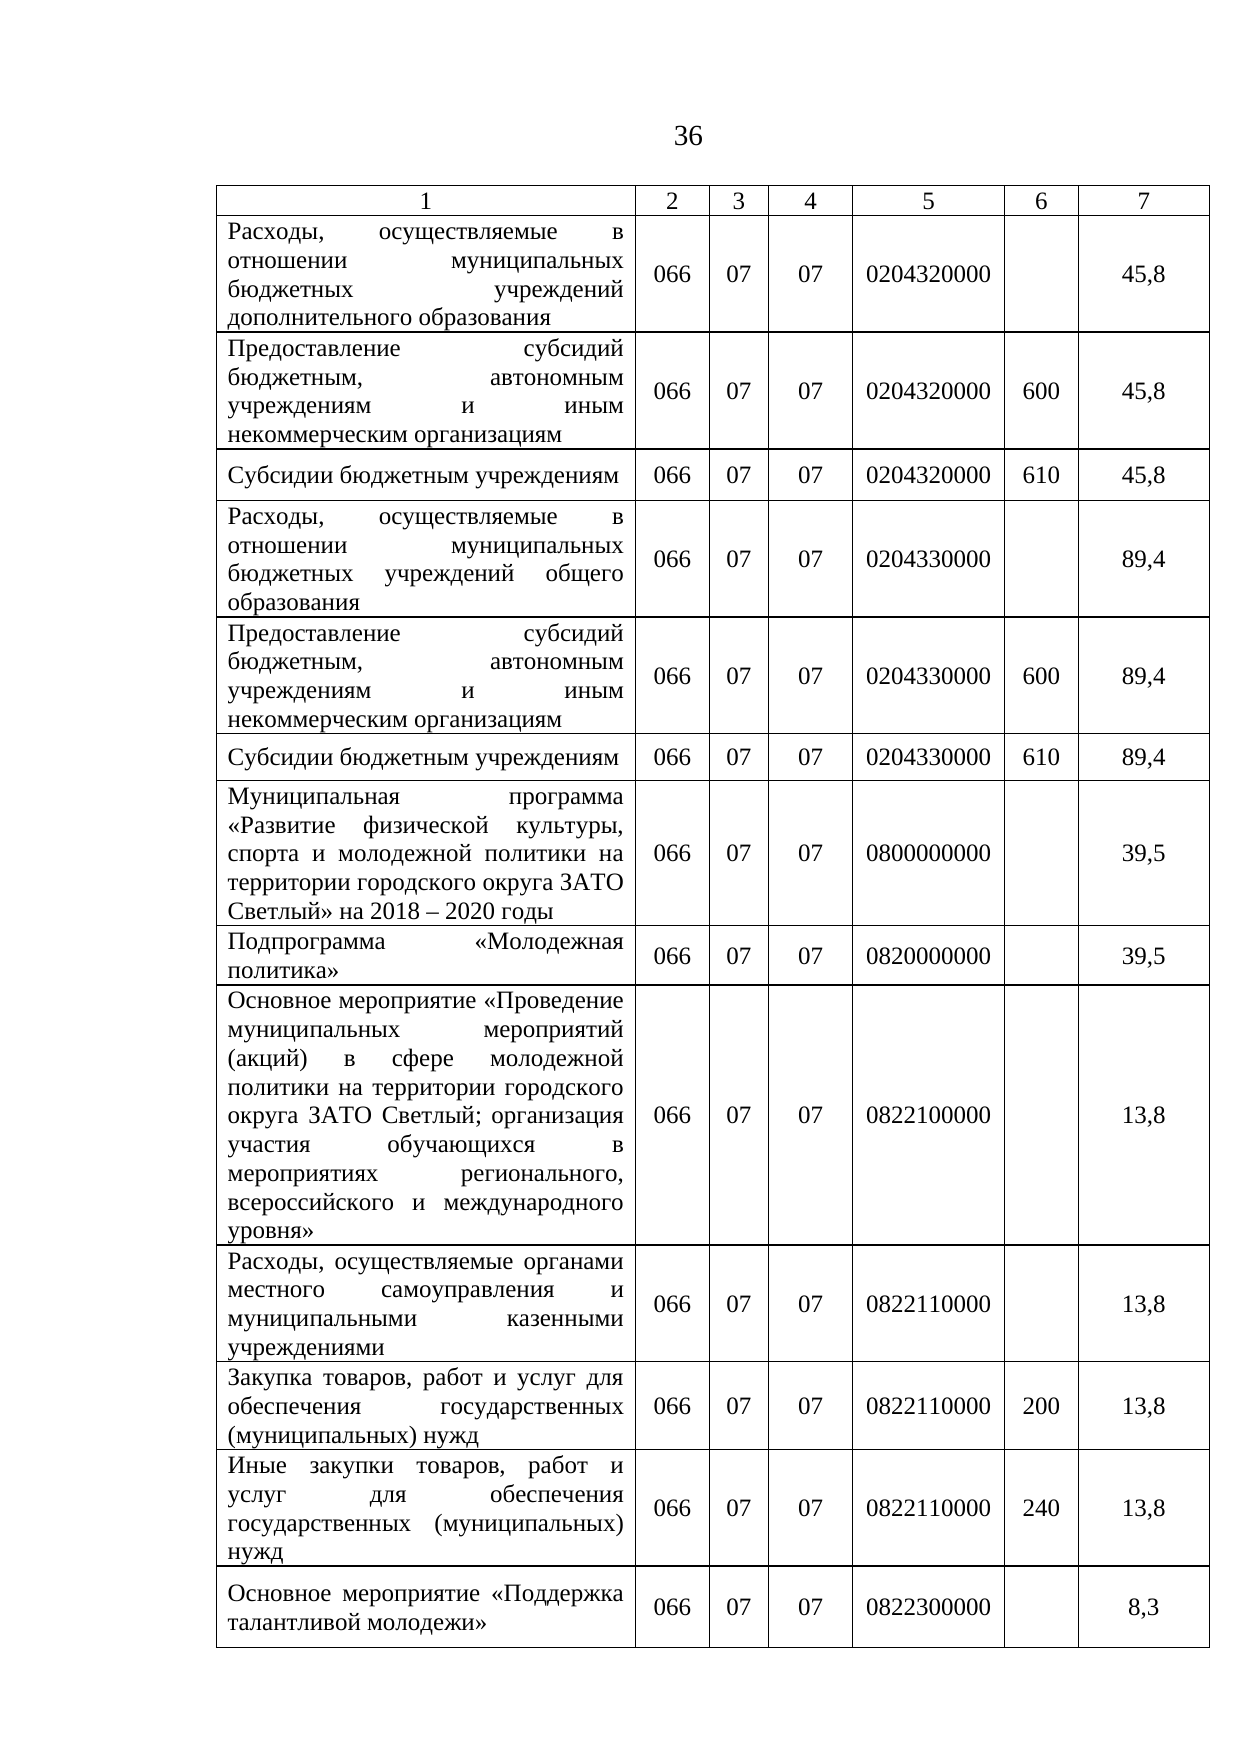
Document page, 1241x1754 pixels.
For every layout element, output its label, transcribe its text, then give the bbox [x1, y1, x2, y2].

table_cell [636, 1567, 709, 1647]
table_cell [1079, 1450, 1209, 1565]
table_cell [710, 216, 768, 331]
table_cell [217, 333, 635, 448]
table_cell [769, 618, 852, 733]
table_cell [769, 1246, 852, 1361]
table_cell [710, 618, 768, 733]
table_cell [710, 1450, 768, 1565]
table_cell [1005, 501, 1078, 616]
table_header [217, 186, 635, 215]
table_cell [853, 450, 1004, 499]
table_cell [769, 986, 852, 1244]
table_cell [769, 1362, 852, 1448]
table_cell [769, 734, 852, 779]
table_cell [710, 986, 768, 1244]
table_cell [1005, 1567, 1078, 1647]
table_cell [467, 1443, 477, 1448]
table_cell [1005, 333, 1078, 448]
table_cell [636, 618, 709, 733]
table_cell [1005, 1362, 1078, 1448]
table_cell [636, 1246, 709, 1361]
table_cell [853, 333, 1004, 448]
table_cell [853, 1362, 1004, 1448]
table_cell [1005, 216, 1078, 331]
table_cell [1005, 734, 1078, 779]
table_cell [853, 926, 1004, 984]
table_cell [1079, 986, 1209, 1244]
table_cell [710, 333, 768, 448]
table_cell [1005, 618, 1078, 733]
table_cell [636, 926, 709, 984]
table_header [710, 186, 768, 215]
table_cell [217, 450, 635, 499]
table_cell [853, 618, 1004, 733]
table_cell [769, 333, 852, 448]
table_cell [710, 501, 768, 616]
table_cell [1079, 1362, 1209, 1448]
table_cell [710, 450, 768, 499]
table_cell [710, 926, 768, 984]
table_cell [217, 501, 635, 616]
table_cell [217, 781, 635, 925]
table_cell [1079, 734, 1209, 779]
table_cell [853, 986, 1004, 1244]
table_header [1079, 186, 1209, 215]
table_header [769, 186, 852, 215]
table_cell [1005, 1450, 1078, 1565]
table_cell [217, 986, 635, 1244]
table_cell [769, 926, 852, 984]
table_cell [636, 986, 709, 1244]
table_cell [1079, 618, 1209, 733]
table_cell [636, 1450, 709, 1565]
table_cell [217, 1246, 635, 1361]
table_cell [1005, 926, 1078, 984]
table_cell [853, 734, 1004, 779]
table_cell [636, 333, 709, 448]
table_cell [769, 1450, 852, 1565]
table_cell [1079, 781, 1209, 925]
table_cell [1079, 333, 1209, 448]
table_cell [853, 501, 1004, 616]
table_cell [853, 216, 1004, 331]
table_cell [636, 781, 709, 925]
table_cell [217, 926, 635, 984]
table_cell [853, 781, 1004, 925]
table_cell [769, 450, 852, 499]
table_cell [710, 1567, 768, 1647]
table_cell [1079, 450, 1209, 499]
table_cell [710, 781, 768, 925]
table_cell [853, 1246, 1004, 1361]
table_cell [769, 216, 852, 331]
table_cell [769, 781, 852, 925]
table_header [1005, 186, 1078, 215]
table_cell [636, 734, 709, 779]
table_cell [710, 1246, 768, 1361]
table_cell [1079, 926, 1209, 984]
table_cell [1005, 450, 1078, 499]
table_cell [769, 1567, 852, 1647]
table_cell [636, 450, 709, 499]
text 36 [207, 118, 1169, 152]
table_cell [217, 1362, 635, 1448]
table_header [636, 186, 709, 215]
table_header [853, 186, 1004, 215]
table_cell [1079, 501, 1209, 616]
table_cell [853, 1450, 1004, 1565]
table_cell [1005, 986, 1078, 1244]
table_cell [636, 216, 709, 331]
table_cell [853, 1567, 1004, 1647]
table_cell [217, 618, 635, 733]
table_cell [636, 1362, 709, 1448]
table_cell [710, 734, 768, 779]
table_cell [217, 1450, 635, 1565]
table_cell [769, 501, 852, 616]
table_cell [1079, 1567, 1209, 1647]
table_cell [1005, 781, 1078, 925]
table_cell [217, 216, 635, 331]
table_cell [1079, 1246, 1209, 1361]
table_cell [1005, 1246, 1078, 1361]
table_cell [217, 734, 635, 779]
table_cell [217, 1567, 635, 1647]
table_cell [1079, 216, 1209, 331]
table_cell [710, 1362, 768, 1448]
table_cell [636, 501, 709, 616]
